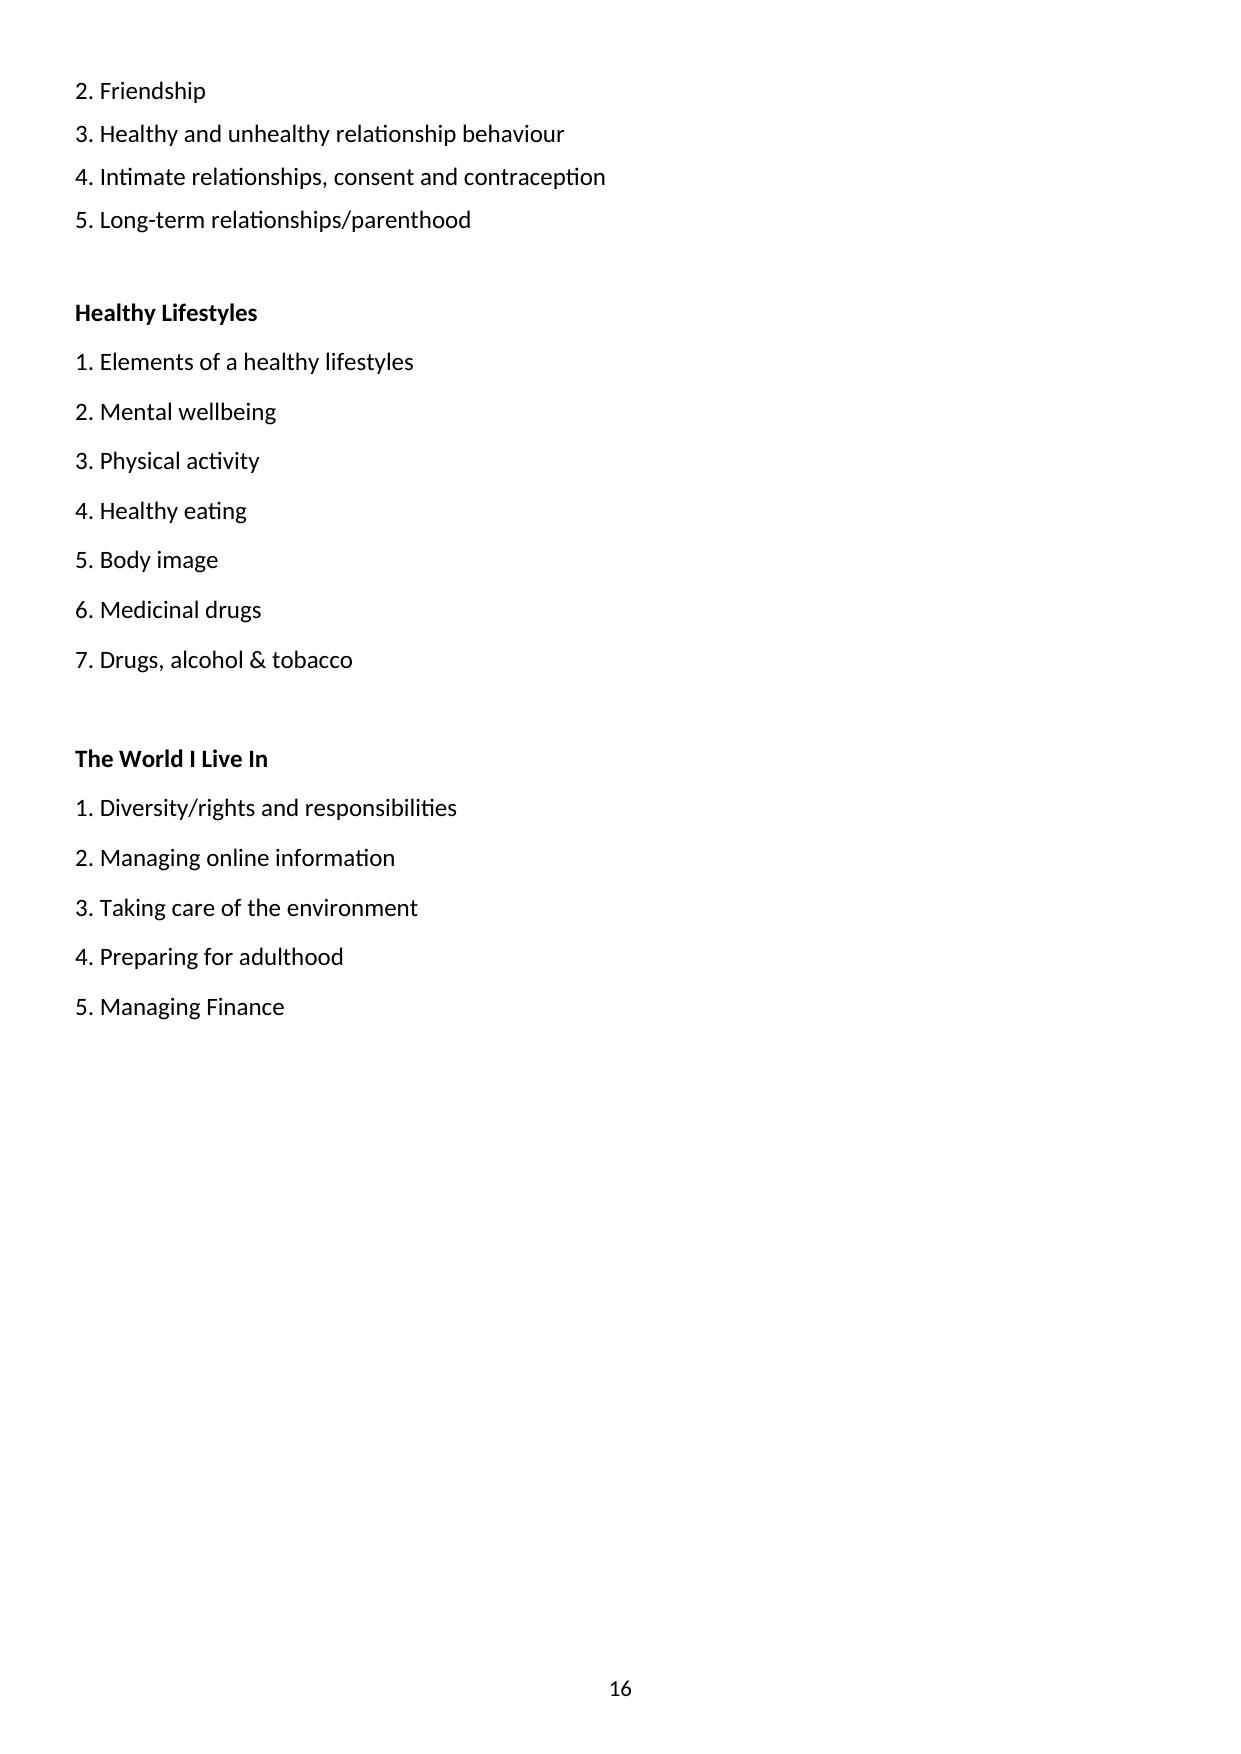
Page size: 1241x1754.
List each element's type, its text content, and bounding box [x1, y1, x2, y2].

text 5. Long-term relationships/parenthood [75, 204, 1165, 234]
text 4. Preparing for adulthood [75, 941, 1165, 972]
text 4. Healthy eating [75, 495, 1165, 526]
text 3. Healthy and unhealthy relationship behaviour [75, 118, 1165, 148]
text 1. Elements of a healthy lifestyles [75, 346, 1165, 377]
text 5. Body image [75, 544, 1165, 575]
text 2. Mental wellbeing [75, 396, 1165, 426]
text Healthy Lifestyles [75, 297, 1165, 327]
text 3. Physical activity [75, 445, 1165, 476]
text 4. Intimate relationships, consent and contraception [75, 161, 1165, 192]
text 5. Managing Finance [75, 991, 1165, 1021]
text 1. Diversity/rights and responsibilities [75, 792, 1165, 823]
text 2. Friendship [75, 75, 1165, 106]
text The World I Live In [75, 743, 1165, 773]
text 7. Drugs, alcohol & tobacco [75, 644, 1165, 674]
text 3. Taking care of the environment [75, 892, 1165, 922]
text 6. Medicinal drugs [75, 594, 1165, 625]
text 2. Managing online information [75, 842, 1165, 873]
